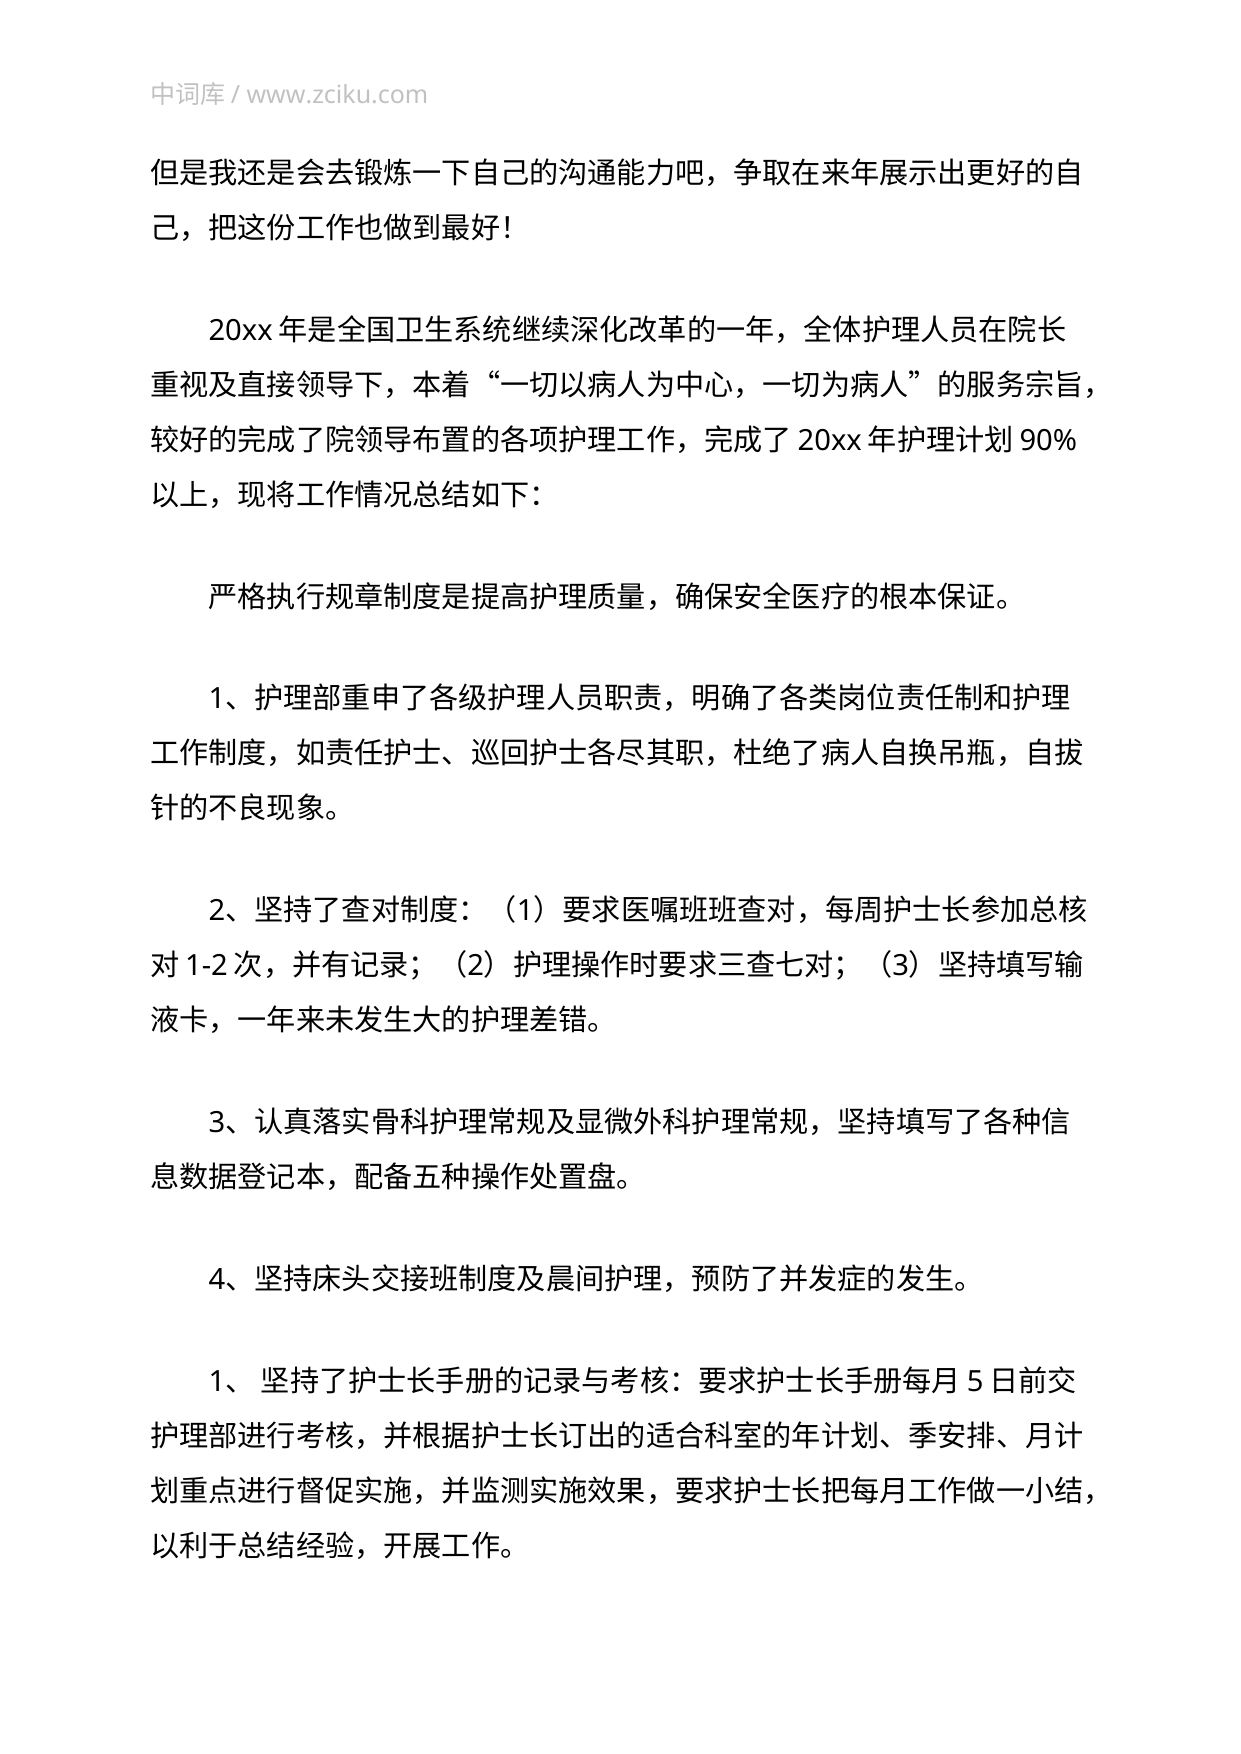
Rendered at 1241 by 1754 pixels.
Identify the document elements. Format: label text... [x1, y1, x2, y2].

text 2、坚持了查对制度：（1）要求医嘱班班查对，每周护士长参加总核对1-2次，并有记录；（2）护理操作时要求三查七对；（3）坚持填写输液卡，一年来未发生大的护理差错。 [150, 887, 1090, 1039]
text 严格执行规章制度是提高护理质量，确保安全医疗的根本保证。 [150, 573, 1090, 616]
text 1、护理部重申了各级护理人员职责，明确了各类岗位责任制和护理工作制度，如责任护士、巡回护士各尽其职，杜绝了病人自换吊瓶，自拔针的不良现象。 [150, 675, 1090, 827]
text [150, 150, 1090, 247]
text 1、 坚持了护士长手册的记录与考核：要求护士长手册每月5日前交护理部进行考核，并根据护士长订出的适合科室的年计划、季安排、月计划重点进行督促实施，并监测实施效果，要求护士长把每月工作做一小结，以利于总结经验，开展工作。 [150, 1357, 1090, 1564]
text 20xx年是全国卫生系统继续深化改革的一年，全体护理人员在院长重视及直接领导下，本着“一切以病人为中心，一切为病人”的服务宗旨，较好的完成了院领导布置的各项护理工作，完成了20xx年护理计划90%以上，现将工作情况总结如下： [150, 307, 1090, 514]
text 4、坚持床头交接班制度及晨间护理，预防了并发症的发生。 [150, 1255, 1090, 1298]
text 3、认真落实骨科护理常规及显微外科护理常规，坚持填写了各种信息数据登记本，配备五种操作处置盘。 [150, 1098, 1090, 1196]
